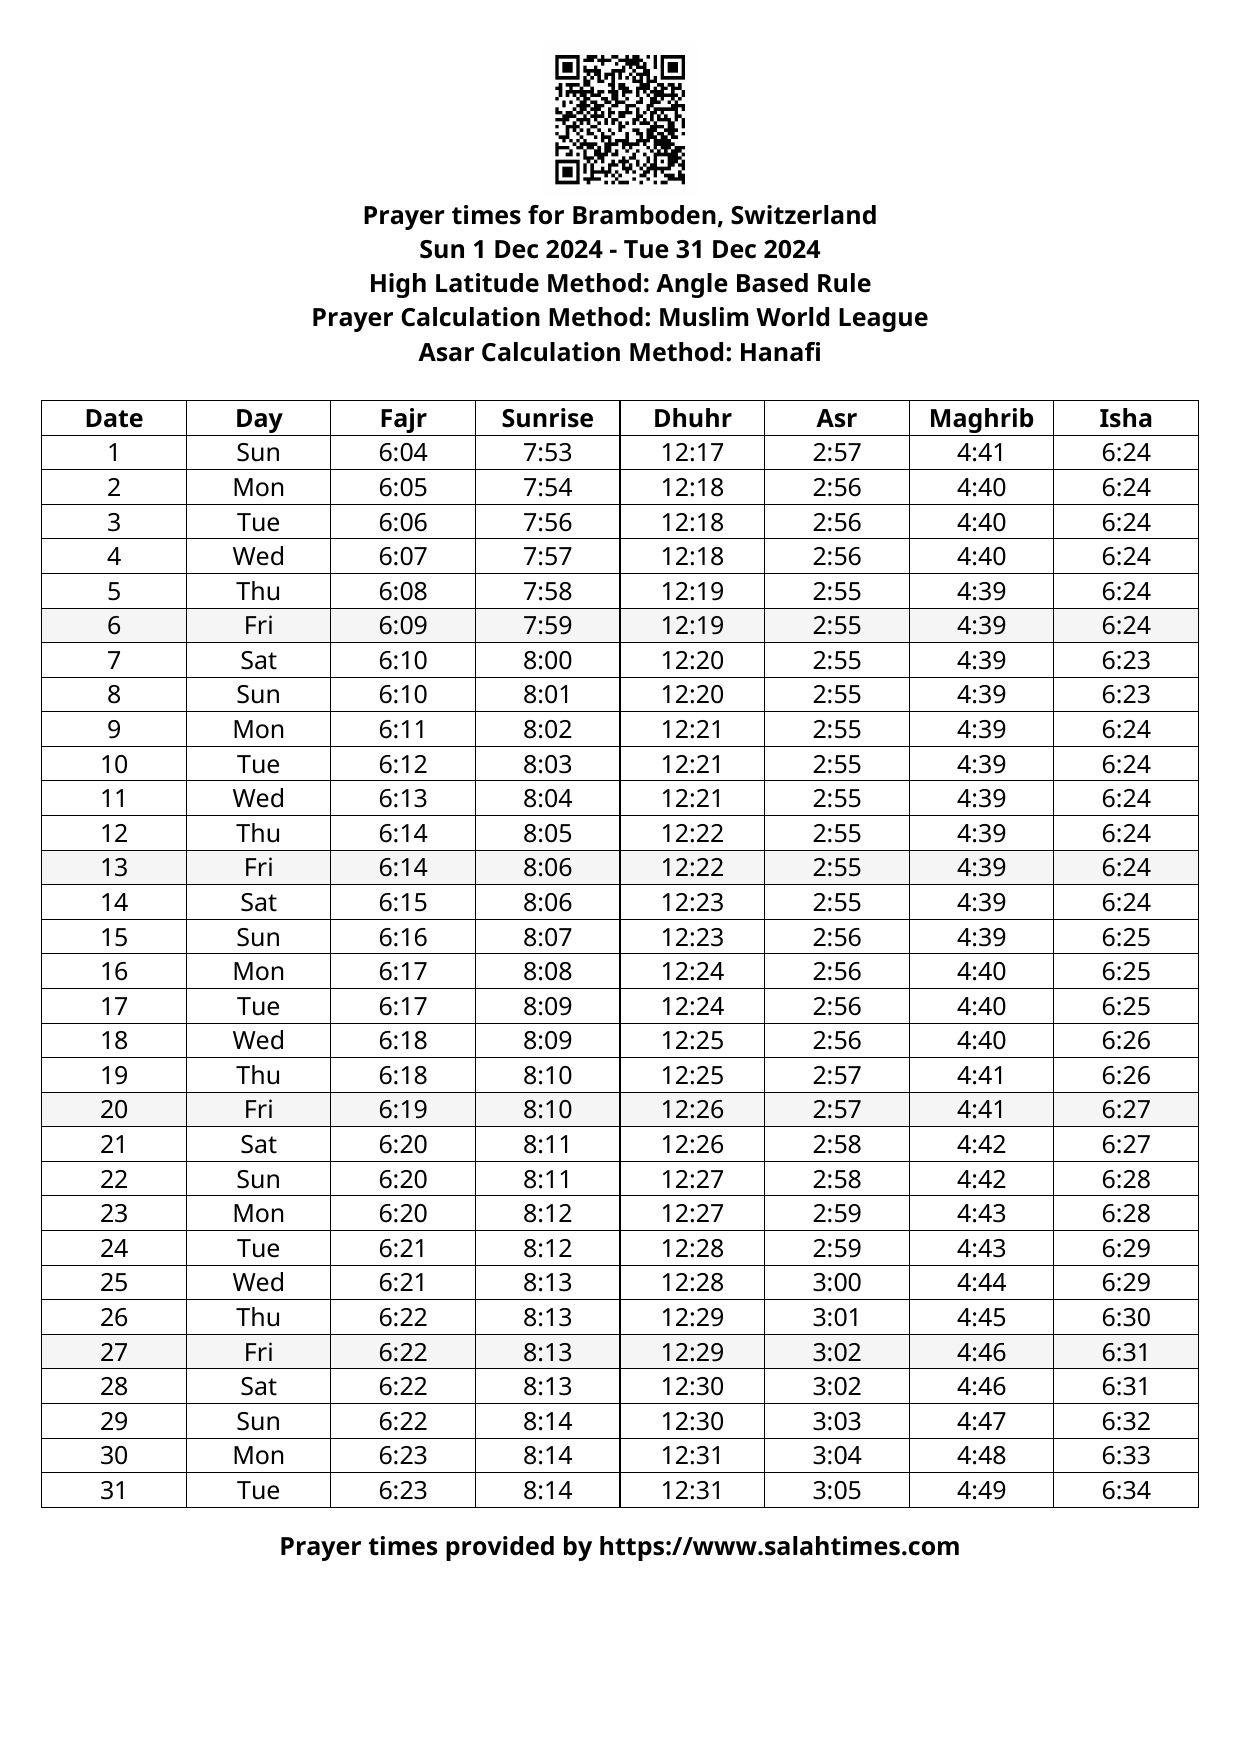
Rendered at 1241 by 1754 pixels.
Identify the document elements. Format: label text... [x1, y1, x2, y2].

text Prayer times provided by https://www.salahtimes.com [42, 1528, 1198, 1563]
table_cell 6:10 [331, 643, 475, 677]
table_cell 4:39 [910, 609, 1053, 642]
table_cell 6:20 [331, 1162, 475, 1195]
table_cell 2:56 [765, 470, 909, 504]
table_cell 2:55 [765, 747, 909, 780]
table_cell 6:32 [1054, 1404, 1198, 1437]
table_cell 2:55 [765, 574, 909, 607]
table_cell 6:24 [1054, 505, 1198, 538]
table_cell 4:45 [910, 1300, 1053, 1334]
table_cell 4:47 [910, 1404, 1053, 1437]
table_cell 3:01 [765, 1300, 909, 1334]
table_cell Fri [187, 851, 330, 884]
table_cell Tue [187, 747, 330, 780]
table_cell Fri [187, 1093, 330, 1126]
text High Latitude Method: Angle Based Rule [42, 266, 1198, 300]
table_cell 12:31 [621, 1473, 764, 1507]
table_cell 12:19 [621, 574, 764, 607]
table_cell 8:07 [476, 920, 619, 953]
table_cell 9 [42, 712, 186, 746]
table_cell Mon [187, 712, 330, 746]
table_cell 6:24 [1054, 781, 1198, 815]
table_cell 8:13 [476, 1300, 619, 1334]
table_cell 6:24 [1054, 747, 1198, 780]
table_cell 27 [42, 1335, 186, 1368]
table_cell Tue [187, 989, 330, 1022]
table_cell 6:24 [1054, 609, 1198, 642]
table_cell 6:22 [331, 1300, 475, 1334]
table_cell 3:05 [765, 1473, 909, 1507]
table_cell 12:25 [621, 1024, 764, 1057]
table_cell 6:24 [1054, 436, 1198, 469]
table_cell 12:24 [621, 954, 764, 988]
table_cell 4 [42, 539, 186, 573]
table_cell 7:53 [476, 436, 619, 469]
table_cell 4:39 [910, 851, 1053, 884]
table_cell 2:57 [765, 1093, 909, 1126]
table_cell 2:56 [765, 989, 909, 1022]
table_cell 6:23 [331, 1439, 475, 1472]
table_cell 4:41 [910, 1093, 1053, 1126]
table_cell 7 [42, 643, 186, 677]
table_cell 22 [42, 1162, 186, 1195]
text Asar Calculation Method: Hanafi [42, 334, 1198, 368]
table_cell 8:04 [476, 781, 619, 815]
table_cell 6:17 [331, 989, 475, 1022]
table_cell 4:46 [910, 1335, 1053, 1368]
table_cell 2:55 [765, 885, 909, 919]
table_cell 2:56 [765, 539, 909, 573]
table_cell 12:23 [621, 920, 764, 953]
table_cell Tue [187, 1473, 330, 1507]
table_cell 10 [42, 747, 186, 780]
table_cell 6:17 [331, 954, 475, 988]
table_cell 3:04 [765, 1439, 909, 1472]
table_cell 8:01 [476, 678, 619, 711]
table_cell 29 [42, 1404, 186, 1437]
table_cell Mon [187, 470, 330, 504]
table_header Day [187, 401, 330, 434]
table_cell 31 [42, 1473, 186, 1507]
table_cell 8:10 [476, 1093, 619, 1126]
table_cell Wed [187, 1266, 330, 1299]
table_cell 6 [42, 609, 186, 642]
table_cell 12:22 [621, 851, 764, 884]
table_cell 6:16 [331, 920, 475, 953]
table_cell 2:55 [765, 643, 909, 677]
table_cell 4:39 [910, 712, 1053, 746]
table_cell 6:12 [331, 747, 475, 780]
table_cell 8:09 [476, 1024, 619, 1057]
table_cell Sat [187, 1127, 330, 1161]
table_cell Sun [187, 1162, 330, 1195]
table_cell 4:39 [910, 920, 1053, 953]
table_cell 6:21 [331, 1231, 475, 1264]
table_cell 4:43 [910, 1231, 1053, 1264]
table_cell 7:58 [476, 574, 619, 607]
table_cell 4:40 [910, 470, 1053, 504]
table_cell 4:39 [910, 747, 1053, 780]
table_cell 13 [42, 851, 186, 884]
table_cell 8:11 [476, 1127, 619, 1161]
table_header Isha [1054, 401, 1198, 434]
table_cell Tue [187, 505, 330, 538]
table_cell 20 [42, 1093, 186, 1126]
table_cell Wed [187, 781, 330, 815]
table_cell 12 [42, 816, 186, 849]
table_cell 8:10 [476, 1058, 619, 1092]
table_cell 4:39 [910, 678, 1053, 711]
table_cell 6:25 [1054, 989, 1198, 1022]
table_cell 6:22 [331, 1335, 475, 1368]
table_cell 2:55 [765, 609, 909, 642]
table_cell 6:24 [1054, 712, 1198, 746]
table_cell 8:08 [476, 954, 619, 988]
table_cell 8:02 [476, 712, 619, 746]
table_cell 3:00 [765, 1266, 909, 1299]
table_cell 7:56 [476, 505, 619, 538]
table_cell 26 [42, 1300, 186, 1334]
table_cell 2:55 [765, 816, 909, 849]
table_cell Tue [187, 1231, 330, 1264]
table_cell 12:26 [621, 1127, 764, 1161]
table_cell Thu [187, 1058, 330, 1092]
table_header Sunrise [476, 401, 619, 434]
table_cell 4:40 [910, 954, 1053, 988]
table_cell 6:21 [331, 1266, 475, 1299]
table_cell 3:03 [765, 1404, 909, 1437]
table_cell 4:43 [910, 1196, 1053, 1230]
table_cell 8:12 [476, 1196, 619, 1230]
table_cell 4:39 [910, 574, 1053, 607]
table_cell 11 [42, 781, 186, 815]
table_cell 12:17 [621, 436, 764, 469]
table_cell 4:41 [910, 436, 1053, 469]
table_cell 6:29 [1054, 1266, 1198, 1299]
table_cell Mon [187, 954, 330, 988]
table_cell 12:31 [621, 1439, 764, 1472]
table_header Date [42, 401, 186, 434]
table_cell 6:27 [1054, 1093, 1198, 1126]
table_cell Sat [187, 1369, 330, 1403]
table_cell 6:15 [331, 885, 475, 919]
table_cell Mon [187, 1196, 330, 1230]
text Prayer times for Bramboden, Switzerland [42, 198, 1198, 232]
table_cell 6:13 [331, 781, 475, 815]
table_cell 12:18 [621, 505, 764, 538]
table_cell 4:39 [910, 781, 1053, 815]
table_cell 6:31 [1054, 1369, 1198, 1403]
table_cell Wed [187, 539, 330, 573]
table_cell 8 [42, 678, 186, 711]
table_cell 2:55 [765, 781, 909, 815]
table_cell 12:24 [621, 989, 764, 1022]
table_cell Thu [187, 816, 330, 849]
table_cell 8:06 [476, 885, 619, 919]
table_cell 6:05 [331, 470, 475, 504]
table_cell 6:06 [331, 505, 475, 538]
table_cell 15 [42, 920, 186, 953]
table_cell 2:59 [765, 1231, 909, 1264]
table_cell 23 [42, 1196, 186, 1230]
table_cell 8:14 [476, 1404, 619, 1437]
table_cell 4:40 [910, 1024, 1053, 1057]
table_cell 8:14 [476, 1473, 619, 1507]
table_cell 16 [42, 954, 186, 988]
table_cell 8:12 [476, 1231, 619, 1264]
table_cell 25 [42, 1266, 186, 1299]
table_cell 8:06 [476, 851, 619, 884]
table_cell 6:24 [1054, 885, 1198, 919]
table_cell 6:24 [1054, 470, 1198, 504]
table_cell 6:14 [331, 851, 475, 884]
table_cell 2:56 [765, 1024, 909, 1057]
table_cell 6:04 [331, 436, 475, 469]
table_cell 19 [42, 1058, 186, 1092]
table_cell 12:25 [621, 1058, 764, 1092]
table_cell 6:26 [1054, 1058, 1198, 1092]
table_cell 12:18 [621, 539, 764, 573]
table_cell 6:09 [331, 609, 475, 642]
table_cell Fri [187, 609, 330, 642]
picture [542, 41, 699, 198]
table_cell 2:56 [765, 920, 909, 953]
table_cell 8:13 [476, 1369, 619, 1403]
table_cell 6:07 [331, 539, 475, 573]
table_cell 2:56 [765, 505, 909, 538]
table_cell 6:26 [1054, 1024, 1198, 1057]
table_cell 12:27 [621, 1196, 764, 1230]
table_cell 4:41 [910, 1058, 1053, 1092]
table_cell 30 [42, 1439, 186, 1472]
table_cell 4:42 [910, 1162, 1053, 1195]
table_cell 4:40 [910, 989, 1053, 1022]
table_cell 6:24 [1054, 851, 1198, 884]
table_cell 6:20 [331, 1196, 475, 1230]
table_cell 12:20 [621, 643, 764, 677]
table_cell 8:13 [476, 1266, 619, 1299]
table_cell 6:34 [1054, 1473, 1198, 1507]
table_cell 12:20 [621, 678, 764, 711]
table_cell 4:49 [910, 1473, 1053, 1507]
table_cell Sun [187, 1404, 330, 1437]
table_cell 4:42 [910, 1127, 1053, 1161]
table_header Fajr [331, 401, 475, 434]
table_cell 6:18 [331, 1058, 475, 1092]
table_cell 12:29 [621, 1335, 764, 1368]
table_cell Sun [187, 436, 330, 469]
text Sun 1 Dec 2024 - Tue 31 Dec 2024 [42, 232, 1198, 266]
table_cell Wed [187, 1024, 330, 1057]
table_cell 18 [42, 1024, 186, 1057]
table_cell 3:02 [765, 1369, 909, 1403]
table_cell 1 [42, 436, 186, 469]
table_cell 4:39 [910, 816, 1053, 849]
table_cell 8:00 [476, 643, 619, 677]
table_header Asr [765, 401, 909, 434]
table_cell 17 [42, 989, 186, 1022]
table_cell 7:57 [476, 539, 619, 573]
table_cell 6:30 [1054, 1300, 1198, 1334]
table_cell 6:29 [1054, 1231, 1198, 1264]
table_cell 6:20 [331, 1127, 475, 1161]
table_cell 21 [42, 1127, 186, 1161]
table_cell 12:23 [621, 885, 764, 919]
table_cell Sun [187, 678, 330, 711]
table_cell Sun [187, 920, 330, 953]
table_cell 4:46 [910, 1369, 1053, 1403]
table_cell 2:58 [765, 1127, 909, 1161]
table_cell 7:59 [476, 609, 619, 642]
table_cell 5 [42, 574, 186, 607]
table_cell 6:31 [1054, 1335, 1198, 1368]
table_cell 2:58 [765, 1162, 909, 1195]
table_cell 6:28 [1054, 1162, 1198, 1195]
table_cell Sat [187, 885, 330, 919]
table_cell 4:44 [910, 1266, 1053, 1299]
table_cell 12:22 [621, 816, 764, 849]
table_cell Thu [187, 1300, 330, 1334]
table_cell 6:28 [1054, 1196, 1198, 1230]
table_header Dhuhr [621, 401, 764, 434]
table_cell 2:59 [765, 1196, 909, 1230]
table_cell 2:57 [765, 1058, 909, 1092]
table_cell 12:30 [621, 1404, 764, 1437]
table_cell 2 [42, 470, 186, 504]
table_cell 12:18 [621, 470, 764, 504]
table_cell 12:21 [621, 781, 764, 815]
table_cell 8:14 [476, 1439, 619, 1472]
table_cell 6:11 [331, 712, 475, 746]
table_cell 12:28 [621, 1266, 764, 1299]
table_cell 2:55 [765, 678, 909, 711]
table_header Maghrib [910, 401, 1053, 434]
table_cell Fri [187, 1335, 330, 1368]
table_cell 4:39 [910, 885, 1053, 919]
table_cell 3 [42, 505, 186, 538]
table_cell 8:11 [476, 1162, 619, 1195]
table_cell 12:21 [621, 747, 764, 780]
table_cell 6:33 [1054, 1439, 1198, 1472]
table_cell 4:39 [910, 643, 1053, 677]
table_cell 12:19 [621, 609, 764, 642]
table_cell 12:30 [621, 1369, 764, 1403]
table_cell 12:29 [621, 1300, 764, 1334]
table_cell 12:27 [621, 1162, 764, 1195]
table_cell 12:28 [621, 1231, 764, 1264]
table_cell 8:13 [476, 1335, 619, 1368]
table_cell Thu [187, 574, 330, 607]
table_cell 8:03 [476, 747, 619, 780]
table_cell 3:02 [765, 1335, 909, 1368]
table_cell 8:09 [476, 989, 619, 1022]
table_cell 6:27 [1054, 1127, 1198, 1161]
table_cell 6:24 [1054, 574, 1198, 607]
table_cell Sat [187, 643, 330, 677]
table_cell 6:25 [1054, 954, 1198, 988]
table_cell 14 [42, 885, 186, 919]
table_cell 12:26 [621, 1093, 764, 1126]
table_cell 2:55 [765, 851, 909, 884]
table_cell Mon [187, 1439, 330, 1472]
table_cell 24 [42, 1231, 186, 1264]
table_cell 6:23 [1054, 643, 1198, 677]
text Prayer Calculation Method: Muslim World League [42, 300, 1198, 334]
table_cell 2:56 [765, 954, 909, 988]
table_cell 4:48 [910, 1439, 1053, 1472]
table_cell 6:22 [331, 1404, 475, 1437]
table_cell 2:57 [765, 436, 909, 469]
table_cell 6:24 [1054, 539, 1198, 573]
table_cell 6:24 [1054, 816, 1198, 849]
table_cell 6:22 [331, 1369, 475, 1403]
table_cell 6:08 [331, 574, 475, 607]
table_cell 6:25 [1054, 920, 1198, 953]
table_cell 2:55 [765, 712, 909, 746]
table_cell 6:19 [331, 1093, 475, 1126]
table_cell 6:23 [1054, 678, 1198, 711]
table_cell 4:40 [910, 539, 1053, 573]
table_cell 4:40 [910, 505, 1053, 538]
table_cell 6:18 [331, 1024, 475, 1057]
table_cell 6:10 [331, 678, 475, 711]
table_cell 6:14 [331, 816, 475, 849]
table_cell 6:23 [331, 1473, 475, 1507]
table_cell 12:21 [621, 712, 764, 746]
table_cell 28 [42, 1369, 186, 1403]
table_cell 8:05 [476, 816, 619, 849]
table_cell 7:54 [476, 470, 619, 504]
